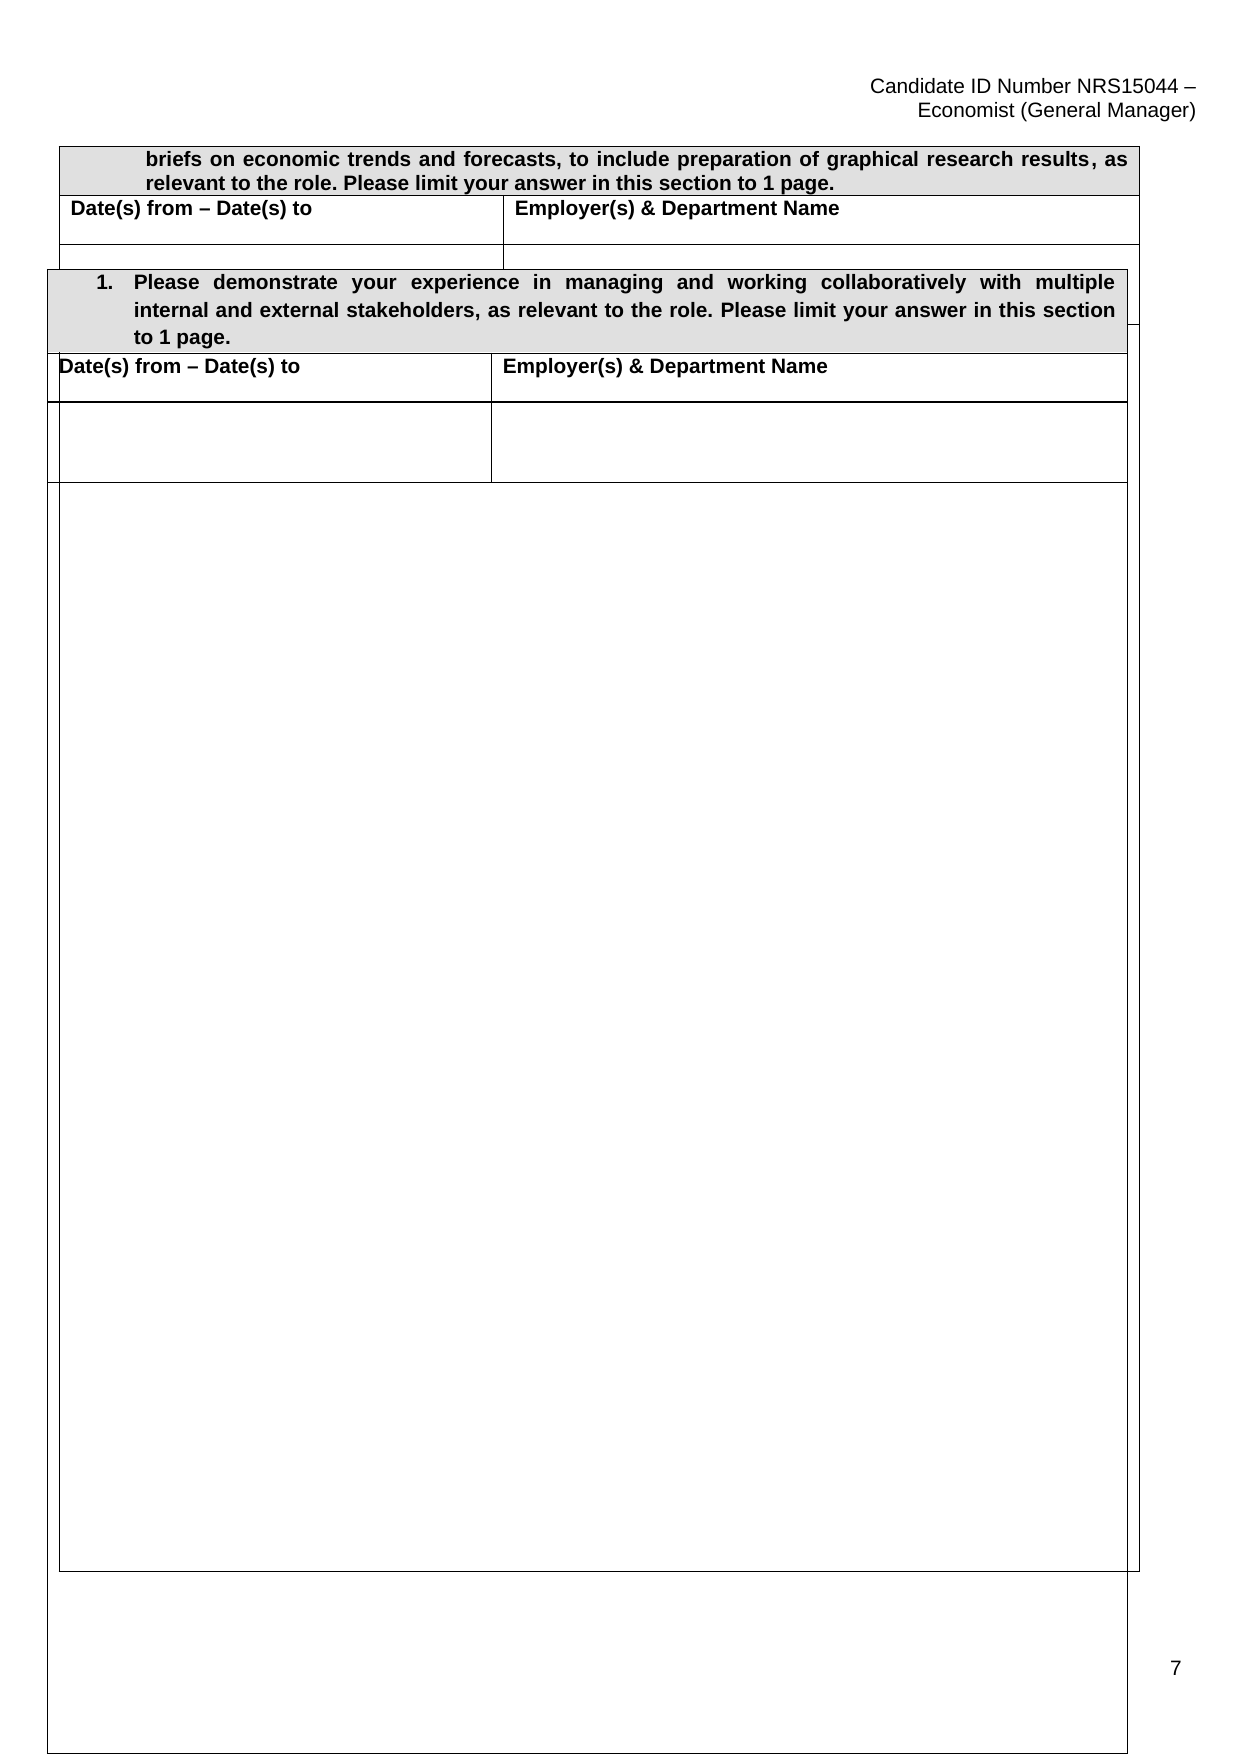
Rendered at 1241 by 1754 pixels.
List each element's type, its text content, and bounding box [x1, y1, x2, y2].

table_cell [492, 403, 1127, 482]
table_cell Date(s) from – Date(s) to [48, 354, 491, 401]
table_cell Date(s) from – Date(s) to [60, 196, 503, 244]
table_header Please demonstrate your experience in managing and working collaboratively with multiple internal and external stakeholders, as relevant to the role. Please limit your answer in this section to 1 page. [48, 270, 1127, 352]
table_cell [504, 245, 1139, 324]
table_cell Employer(s) & Department Name [504, 196, 1139, 244]
table_cell [48, 403, 491, 482]
table_cell Employer(s) & Department Name [492, 354, 1127, 401]
table_cell [1128, 325, 1139, 1571]
table_cell [60, 245, 503, 269]
table_cell [48, 483, 1127, 1753]
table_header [60, 147, 1139, 195]
